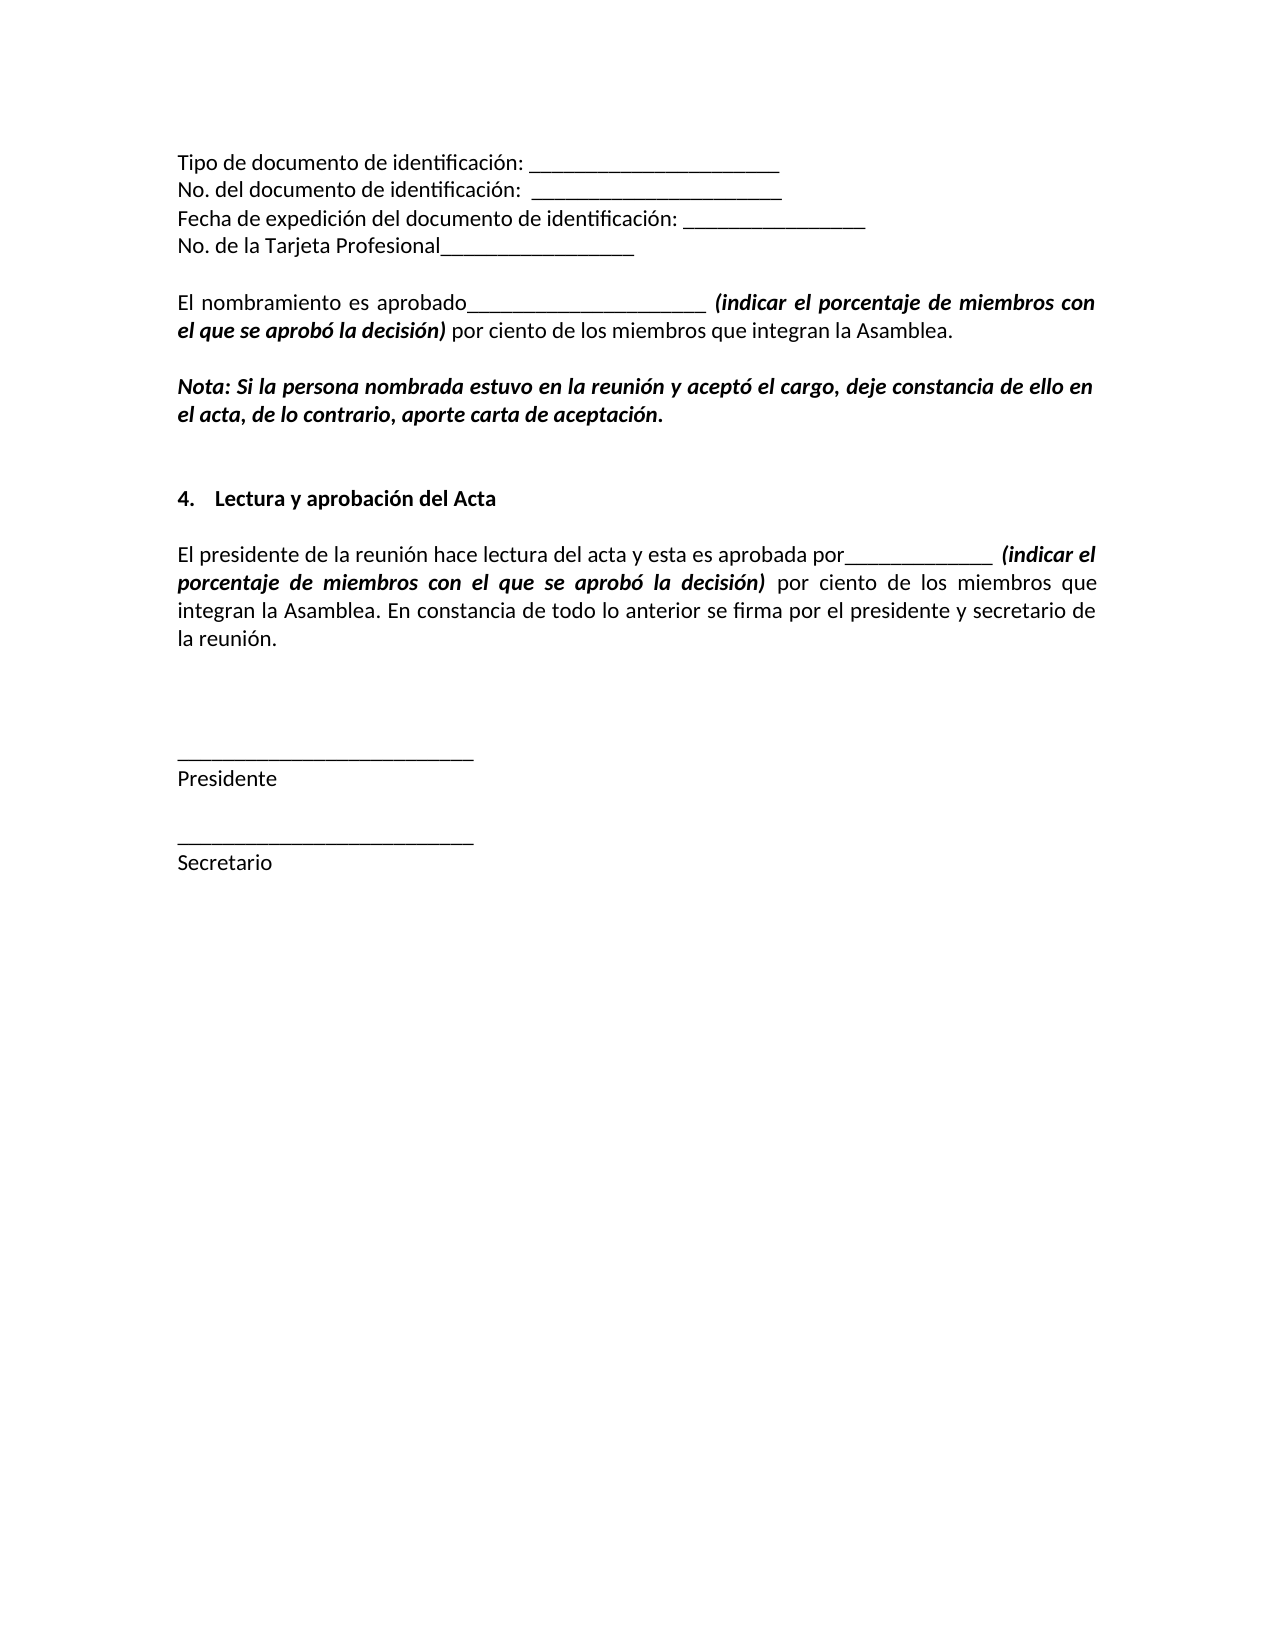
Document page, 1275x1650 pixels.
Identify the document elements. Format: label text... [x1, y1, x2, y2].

text No. del documento de identificación: ______________________ [177, 176, 1098, 204]
list Lectura y aprobación del Acta [177, 484, 1098, 512]
text No. de la Tarjeta Profesional_________________ [177, 232, 1098, 260]
text El nombramiento es aprobado_____________________ (indicar el porcentaje de miembros con el que se aprobó la decisión) por ciento de los miembros que integran la Asamblea. [177, 288, 1098, 344]
text El presidente de la reunión hace lectura del acta y esta es aprobada por_____________ (indicar el porcentaje de miembros con el que se aprobó la decisión) por ciento de los miembros que integran la Asamblea. En constancia de todo lo anterior se firma por el presidente y secretario de la reunión. [177, 540, 1098, 652]
text __________________________ [177, 736, 1098, 764]
text Tipo de documento de identificación: ______________________ [177, 148, 1098, 176]
text Nota: Si la persona nombrada estuvo en la reunión y aceptó el cargo, deje constancia de ello en el acta, de lo contrario, aporte carta de aceptación. [177, 372, 1098, 428]
text Presidente [177, 764, 1098, 792]
text __________________________ [177, 820, 1098, 848]
text Secretario [177, 848, 1098, 876]
text Fecha de expedición del documento de identificación: ________________ [177, 204, 1098, 232]
